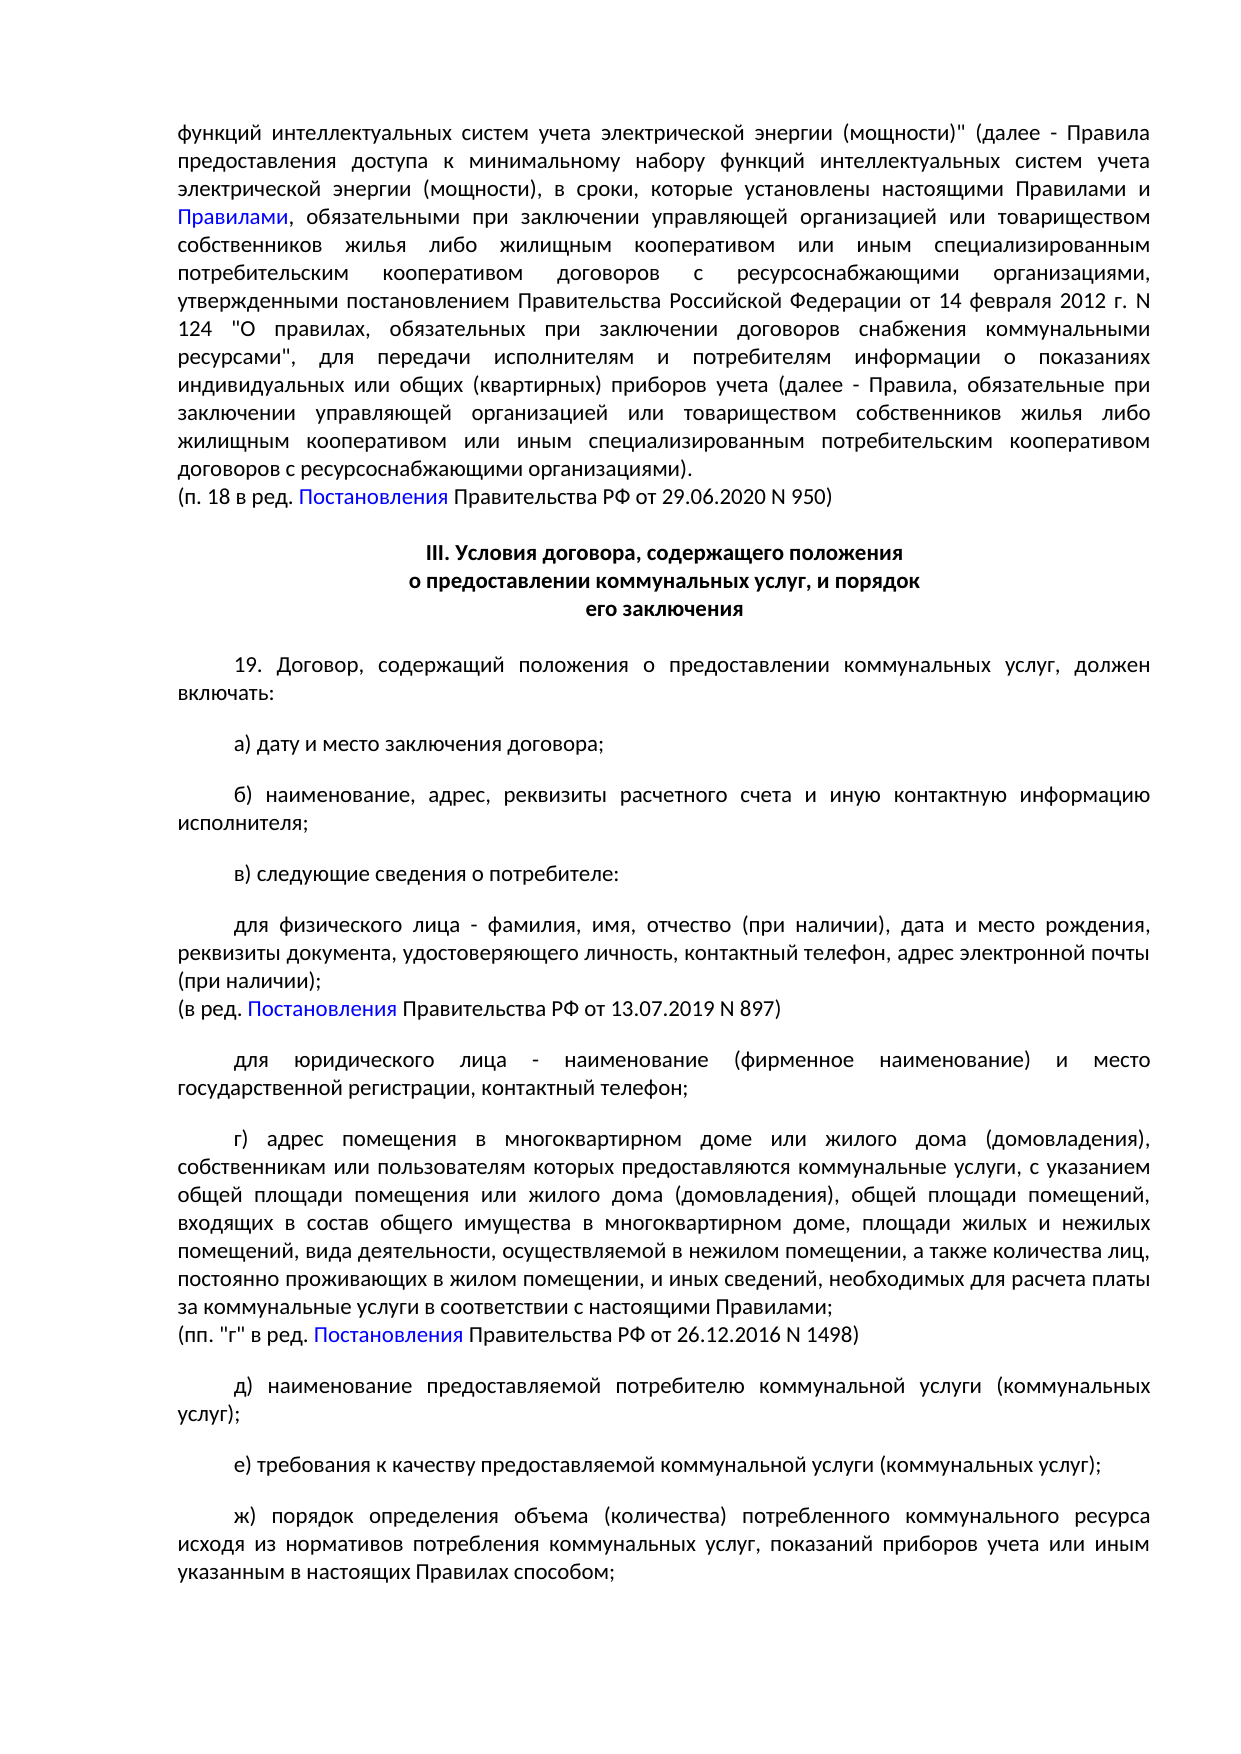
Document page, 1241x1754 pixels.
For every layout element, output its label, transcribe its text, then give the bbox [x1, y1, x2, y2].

text д) наименование предоставляемой потребителю коммунальной услуги (коммунальных услуг); [177, 1371, 1152, 1427]
text в) следующие сведения о потребителе: [177, 859, 1152, 887]
title его заключения [177, 594, 1152, 622]
text для физического лица - фамилия, имя, отчество (при наличии), дата и место рождения, реквизиты документа, удостоверяющего личность, контактный телефон, адрес электронной почты (при наличии); [177, 910, 1152, 994]
text 19. Договор, содержащий положения о предоставлении коммунальных услуг, должен включать: [177, 651, 1152, 707]
text г) адрес помещения в многоквартирном доме или жилого дома (домовладения), собственникам или пользователям которых предоставляются коммунальные услуги, с указанием общей площади помещения или жилого дома (домовладения), общей площади помещений, входящих в состав общего имущества в многоквартирном доме, площади жилых и нежилых помещений, вида деятельности, осуществляемой в нежилом помещении, а также количества лиц, постоянно проживающих в жилом помещении, и иных сведений, необходимых для расчета платы за коммунальные услуги в соответствии с настоящими Правилами; [177, 1124, 1152, 1320]
text ж) порядок определения объема (количества) потребленного коммунального ресурса исходя из нормативов потребления коммунальных услуг, показаний приборов учета или иным указанным в настоящих Правилах способом; [177, 1501, 1152, 1585]
title о предоставлении коммунальных услуг, и порядок [177, 566, 1152, 594]
text для юридического лица - наименование (фирменное наименование) и место государственной регистрации, контактный телефон; [177, 1045, 1152, 1101]
text (в ред. Постановления Правительства РФ от 13.07.2019 N 897) [177, 994, 1152, 1022]
text (пп. "г" в ред. Постановления Правительства РФ от 26.12.2016 N 1498) [177, 1320, 1152, 1348]
text а) дату и место заключения договора; [177, 729, 1152, 757]
title III. Условия договора, содержащего положения [177, 538, 1152, 566]
text (п. 18 в ред. Постановления Правительства РФ от 29.06.2020 N 950) [177, 482, 1152, 510]
text б) наименование, адрес, реквизиты расчетного счета и иную контактную информацию исполнителя; [177, 780, 1152, 836]
text е) требования к качеству предоставляемой коммунальной услуги (коммунальных услуг); [177, 1450, 1152, 1478]
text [177, 118, 1152, 482]
